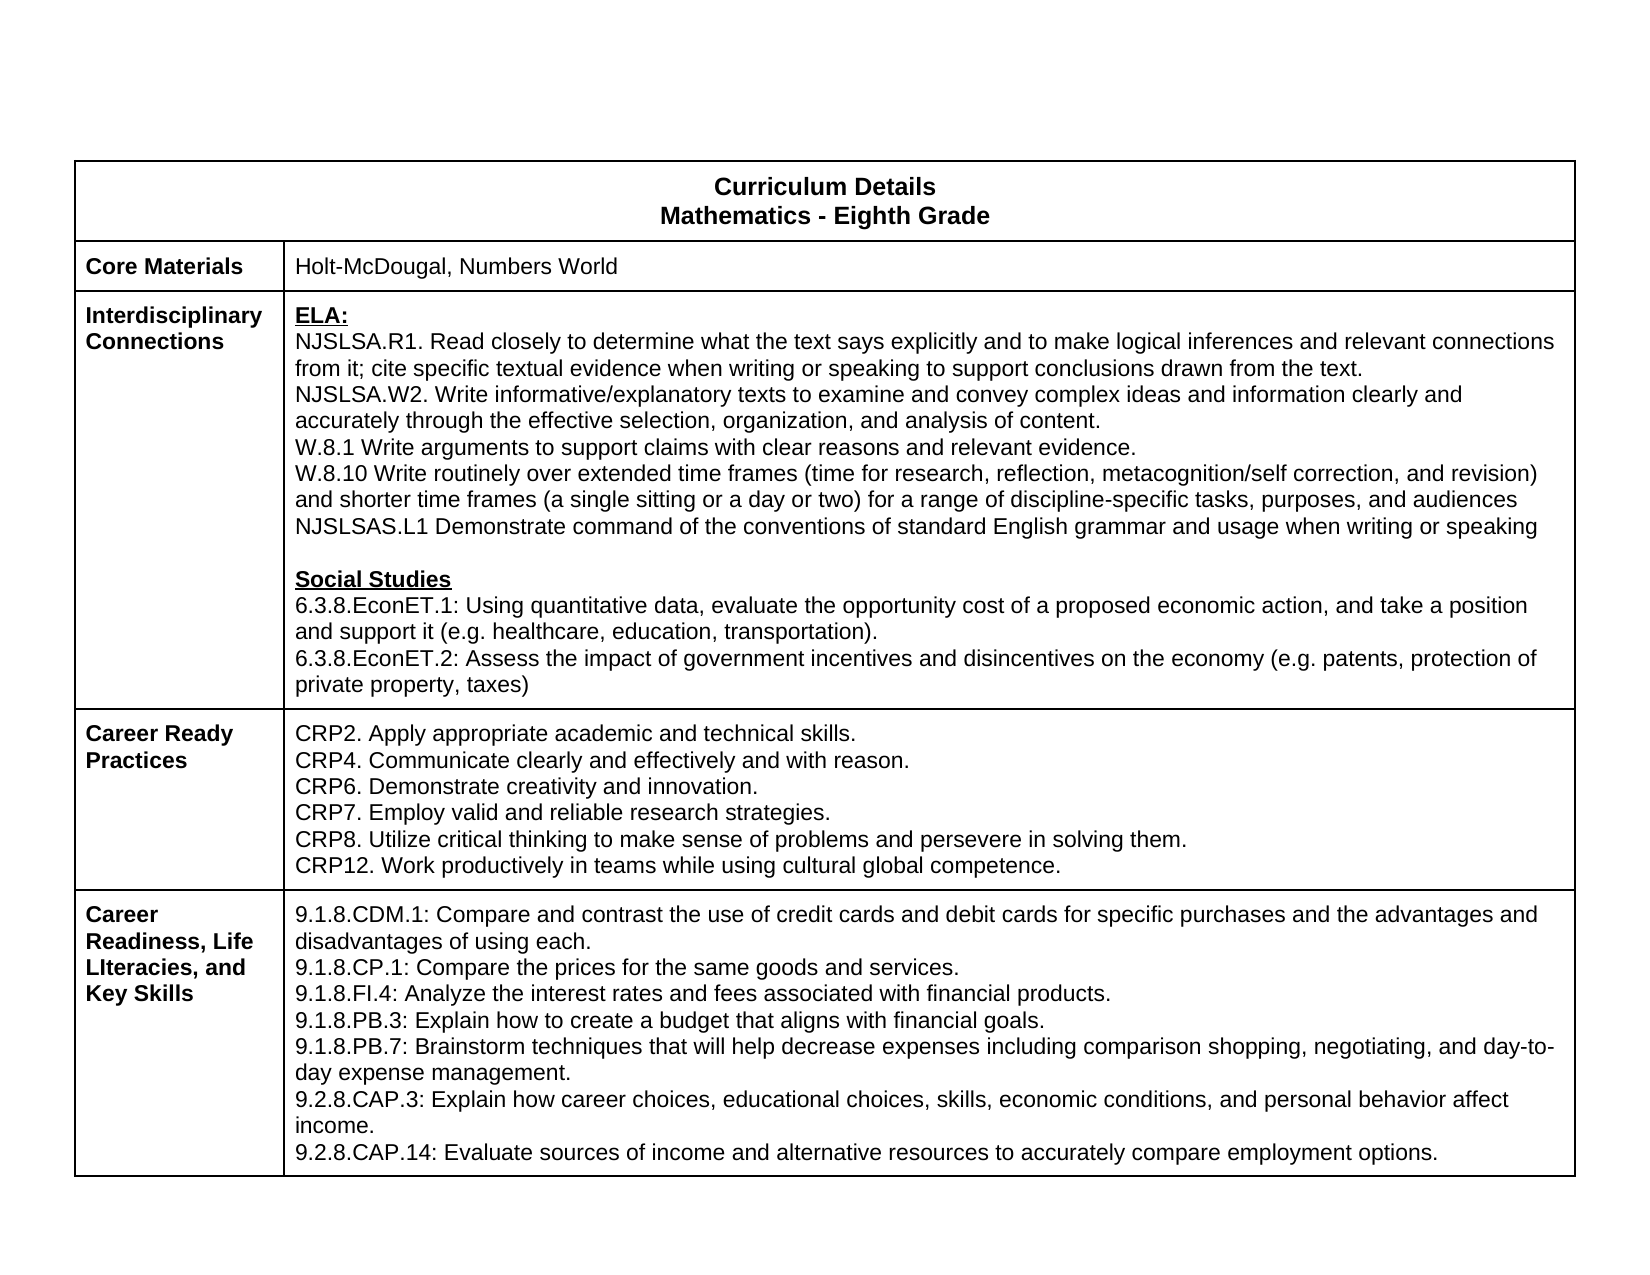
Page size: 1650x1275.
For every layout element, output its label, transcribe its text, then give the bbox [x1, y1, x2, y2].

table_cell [76, 891, 283, 1175]
table_cell Career Ready Practices [76, 710, 283, 889]
table_cell Interdisciplinary Connections [76, 292, 283, 708]
table_cell Core Materials [76, 242, 283, 289]
table_cell Holt-McDougal, Numbers World [285, 242, 1574, 289]
table_cell CRP2. Apply appropriate academic and technical skills. CRP4. Communicate clearly and effectively and with reason. CRP6. Demonstrate creativity and innovation. CRP7. Employ valid and reliable research strategies. CRP8. Utilize critical thinking to make sense of problems and persevere in solving them. CRP12. Work productively in teams while using cultural global competence. [285, 710, 1574, 889]
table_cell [285, 891, 1574, 1175]
table_header Curriculum Details Mathematics - Eighth Grade [76, 162, 1574, 240]
table_cell ELA: NJSLSA.R1. Read closely to determine what the text says explicitly and to make logical inferences and relevant connections from it; cite specific textual evidence when writing or speaking to support conclusions drawn from the text. NJSLSA.W2. Write informative/explanatory texts to examine and convey complex ideas and information clearly and accurately through the effective selection, organization, and analysis of content. W.8.1 Write arguments to support claims with clear reasons and relevant evidence. W.8.10 Write routinely over extended time frames (time for research, reflection, metacognition/self correction, and revision) and shorter time frames (a single sitting or a day or two) for a range of discipline-specific tasks, purposes, and audiences NJSLSAS.L1 Demonstrate command of the conventions of standard English grammar and usage when writing or speaking Social Studies 6.3.8.EconET.1: Using quantitative data, evaluate the opportunity cost of a proposed economic action, and take a position and support it (e.g. healthcare, education, transportation). 6.3.8.EconET.2: Assess the impact of government incentives and disincentives on the economy (e.g. patents, protection of private property, taxes) [285, 292, 1574, 708]
